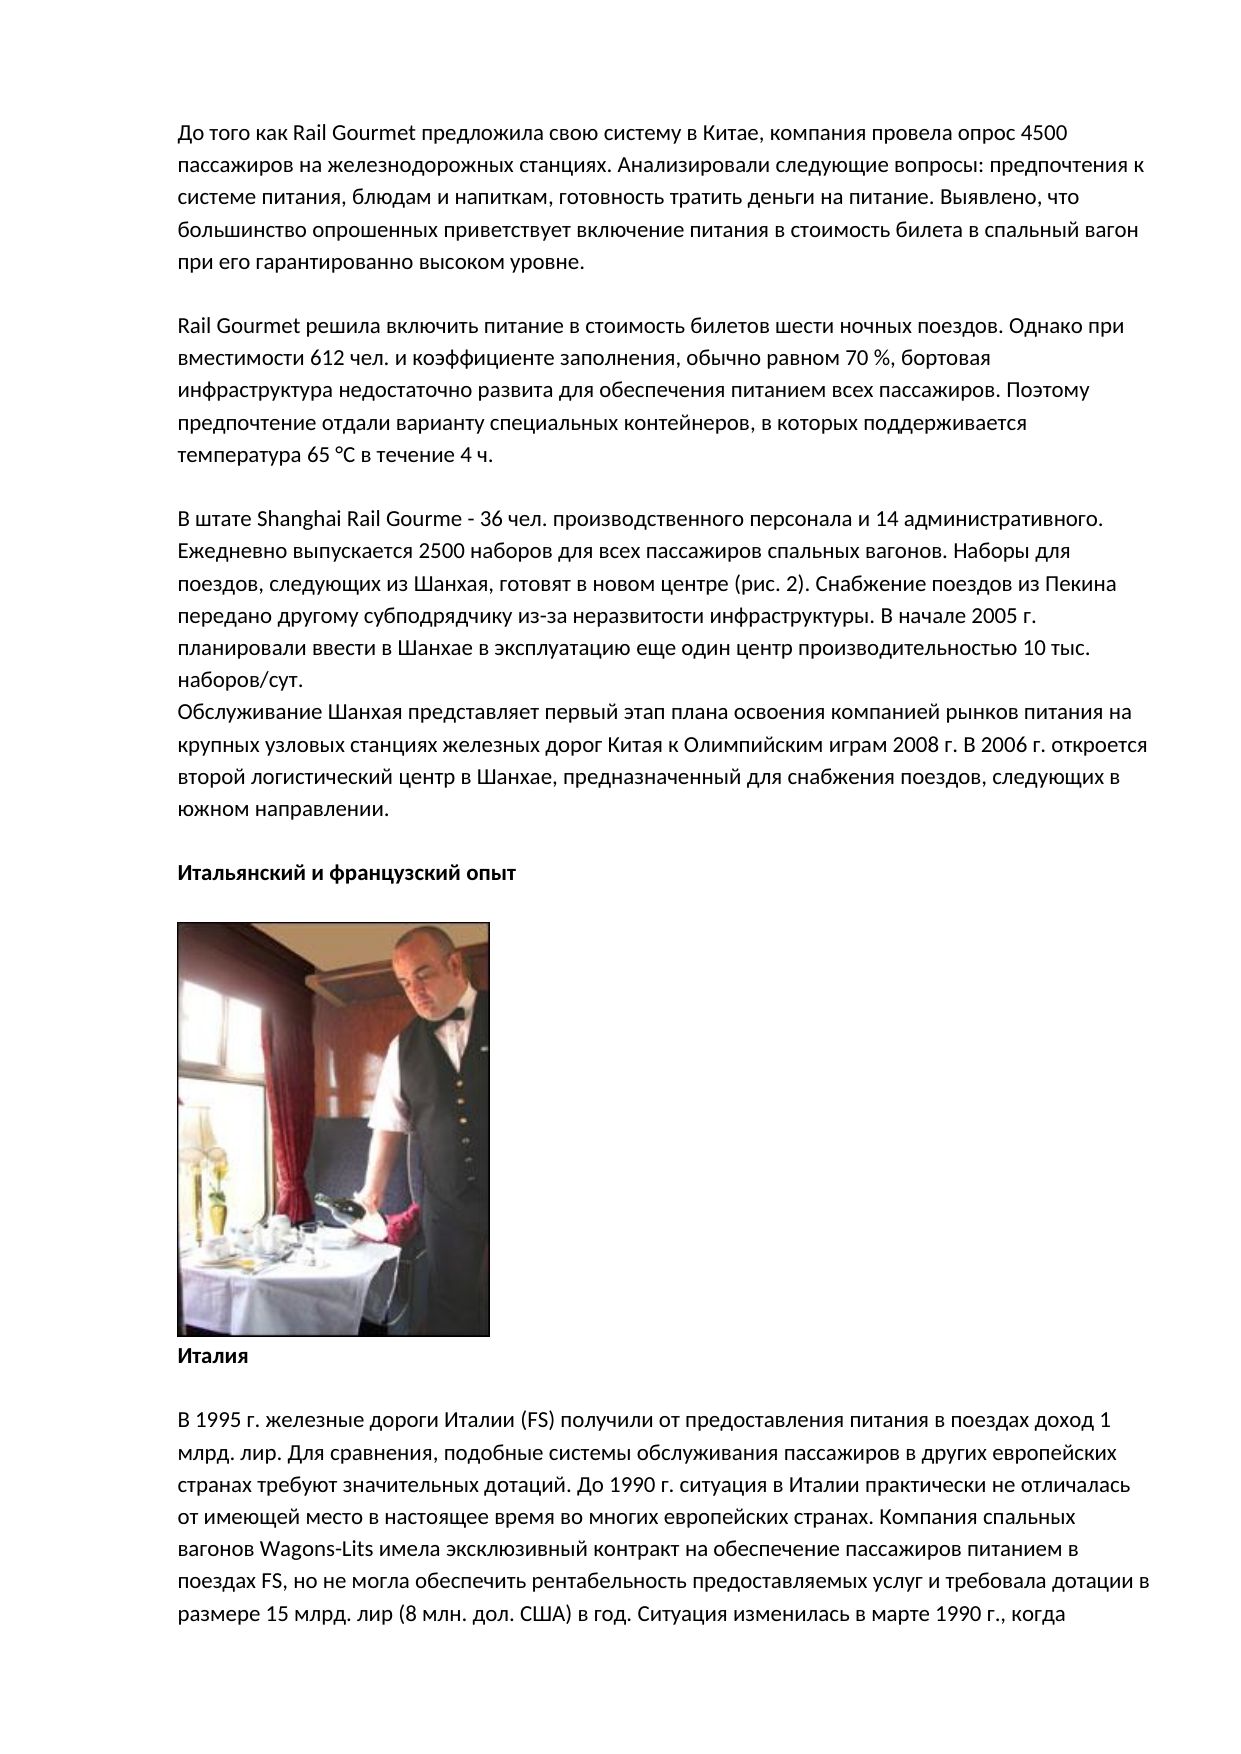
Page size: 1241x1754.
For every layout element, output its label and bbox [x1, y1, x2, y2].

text [177, 118, 1152, 1627]
picture [177, 922, 490, 1337]
